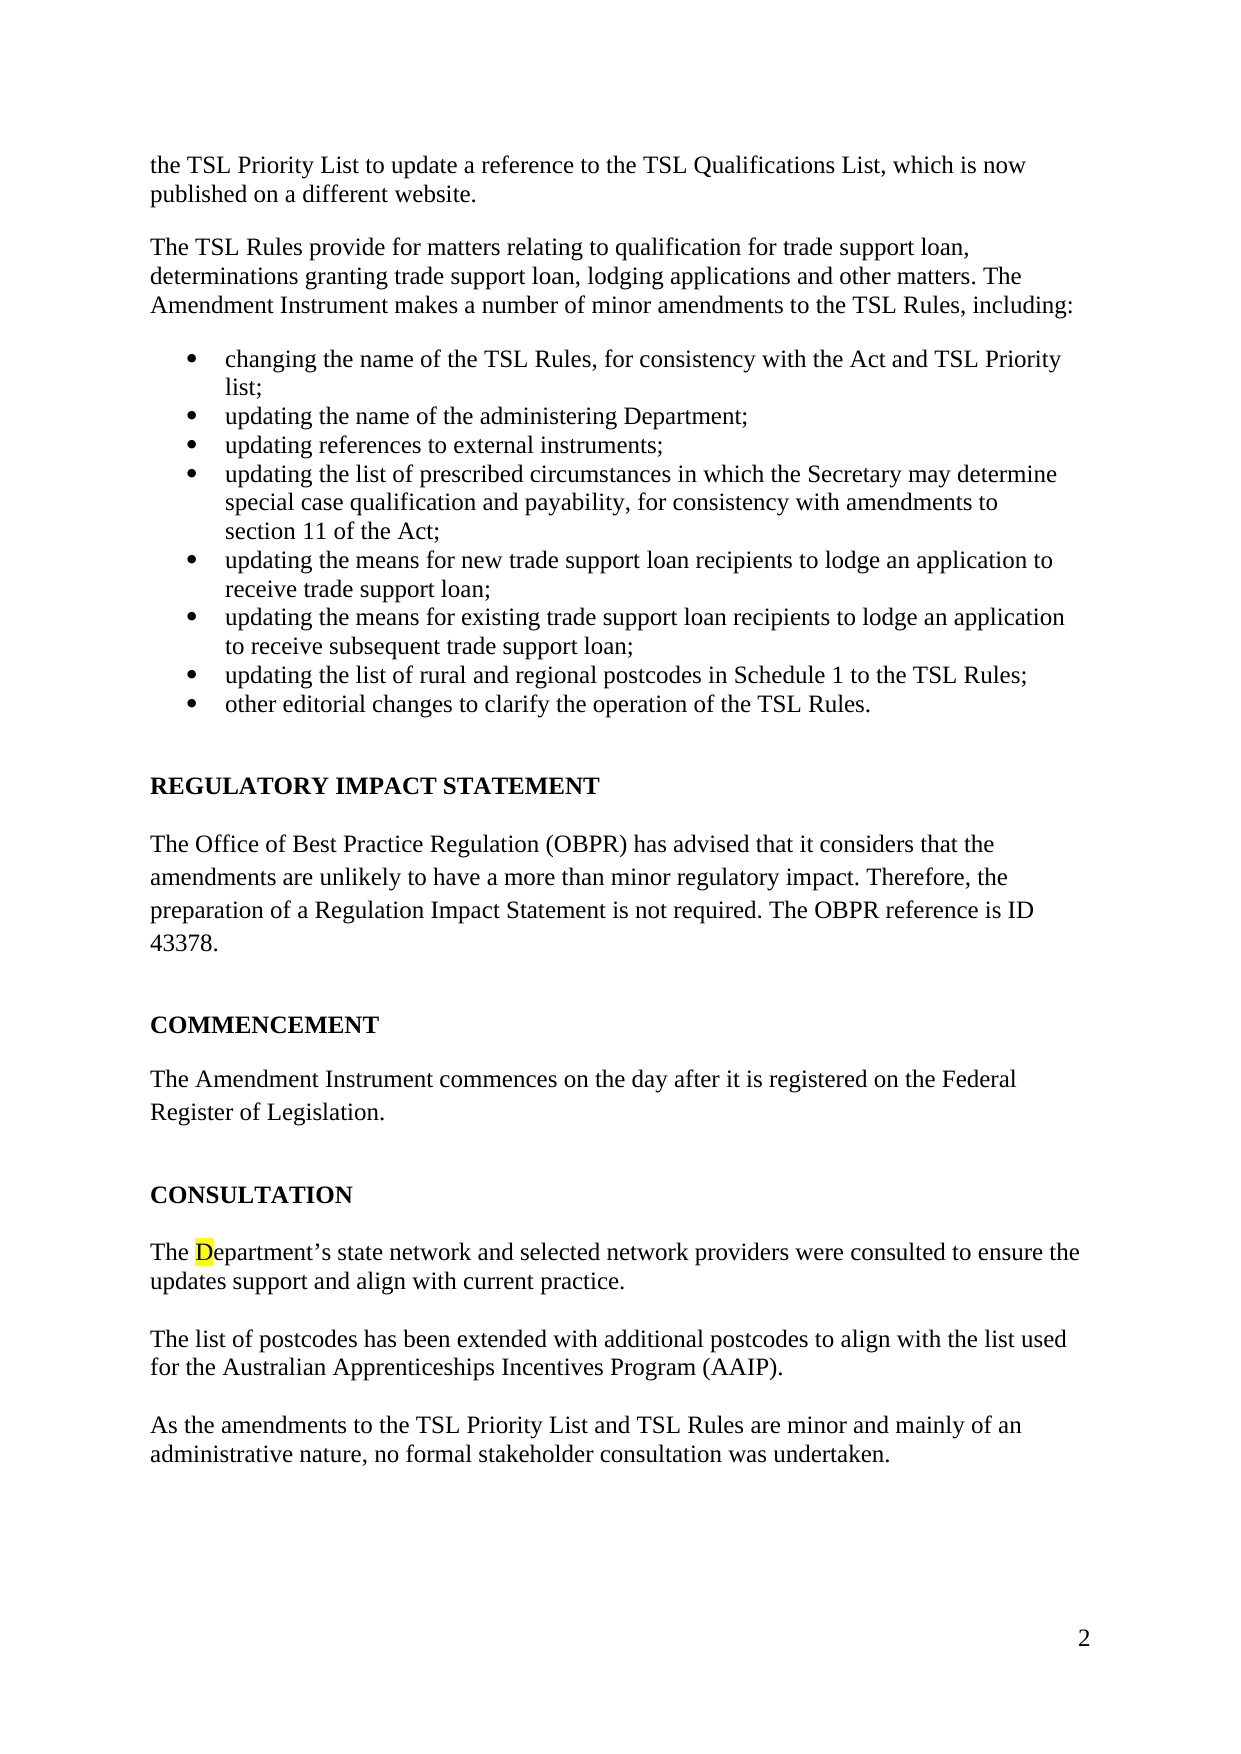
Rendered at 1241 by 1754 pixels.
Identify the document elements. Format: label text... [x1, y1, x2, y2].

list updating the list of rural and regional postcodes in Schedule 1 to the TSL Rules; [187, 660, 1090, 689]
list updating the means for existing trade support loan recipients to lodge an application to receive subsequent trade support loan; [187, 602, 1090, 660]
text The Amendment Instrument commences on the day after it is registered on the Federal Register of Legislation. [150, 1064, 1090, 1126]
list updating the means for new trade support loan recipients to lodge an application to receive trade support loan; [187, 545, 1090, 602]
list other editorial changes to clarify the operation of the TSL Rules. [187, 689, 1090, 717]
list updating the list of prescribed circumstances in which the Secretary may determine special case qualification and payability, for consistency with amendments to section 11 of the Act; [187, 459, 1090, 545]
text REGULATORY IMPACT STATEMENT [150, 771, 1090, 800]
text The TSL Rules provide for matters relating to qualification for trade support loan, determinations granting trade support loan, lodging applications and other matters. The Amendment Instrument makes a number of minor amendments to the TSL Rules, including: [150, 232, 1090, 319]
text The Department’s state network and selected network providers were consulted to ensure the updates support and align with current practice. [150, 1237, 1090, 1295]
list changing the name of the TSL Rules, for consistency with the Act and TSL Priority list; [187, 344, 1090, 401]
list updating the name of the administering Department; [187, 401, 1090, 430]
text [150, 150, 1090, 207]
text COMMENCEMENT [150, 1010, 1090, 1039]
text CONSULTATION [150, 1180, 1090, 1209]
text As the amendments to the TSL Priority List and TSL Rules are minor and mainly of an administrative nature, no formal stakeholder consultation was undertaken. [150, 1410, 1090, 1467]
text The list of postcodes has been extended with additional postcodes to align with the list used for the Australian Apprenticeships Incentives Program (AAIP). [150, 1324, 1090, 1381]
text The Office of Best Practice Regulation (OBPR) has advised that it considers that the amendments are unlikely to have a more than minor regulatory impact. Therefore, the preparation of a Regulation Impact Statement is not required. The OBPR reference is ID 43378. [150, 829, 1090, 957]
list updating references to external instruments; [187, 430, 1090, 459]
